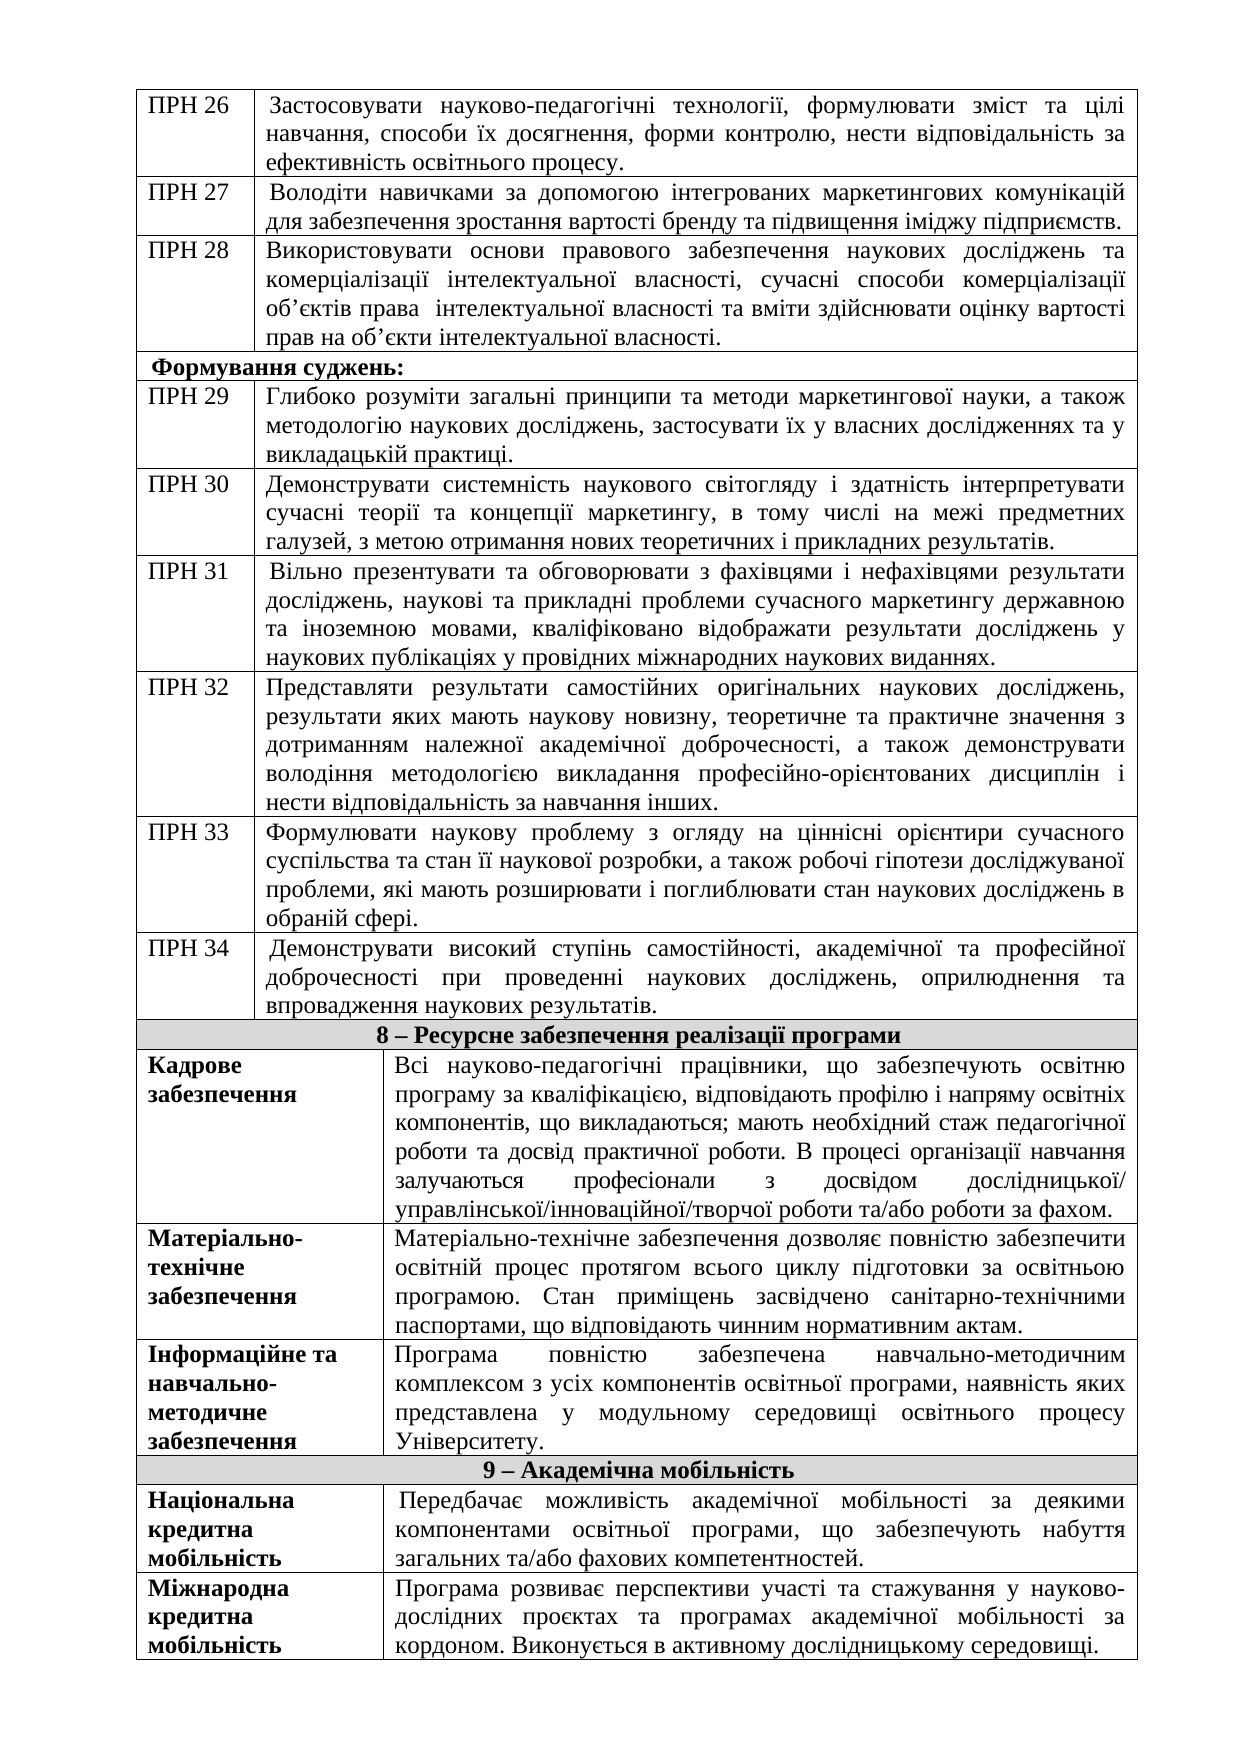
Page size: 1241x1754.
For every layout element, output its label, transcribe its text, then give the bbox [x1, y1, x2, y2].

table_cell Передбачає можливість академічної мобільності за деякими компонентами освітньої програми, що забезпечують набуття загальних та/або фахових компетентностей. [384, 1485, 1137, 1572]
table_cell Представляти результати самостійних оригінальних наукових досліджень, результати яких мають наукову новизну, теоретичне та практичне значення з дотриманням належної академічної доброчесності, а також демонструвати володіння методологією викладання професійно-орієнтованих дисциплін і нести відповідальність за навчання інших. [255, 672, 1137, 816]
table_cell ПРН 26 [137, 90, 254, 176]
table_cell ПРН 30 [137, 469, 254, 555]
table_cell ПРН 28 [137, 236, 254, 351]
table_cell Вільно презентувати та обговорювати з фахівцями і нефахівцями результати досліджень, наукові та прикладні проблеми сучасного маркетингу державною та іноземною мовами, кваліфіковано відображати результати досліджень у наукових публікаціях у провідних міжнародних наукових виданнях. [255, 556, 1137, 671]
table_cell Національна кредитна мобільність [137, 1485, 383, 1572]
table_cell ПРН 29 [137, 381, 254, 468]
table_cell 8 – Ресурсне забезпечення реалізації програми [137, 1020, 1137, 1049]
table_cell Міжнародна кредитна мобільність [137, 1573, 383, 1659]
table_cell Використовувати основи правового забезпечення наукових досліджень та комерціалізації інтелектуальної власності, сучасні способи комерціалізації об’єктів права інтелектуальної власності та вміти здійснювати оцінку вартості прав на об’єкти інтелектуальної власності. [255, 236, 1137, 351]
table_cell Матеріально-технічне забезпечення [137, 1224, 383, 1338]
table_cell Всі науково-педагогічні працівники, що забезпечують освітню програму за кваліфікацією, відповідають профілю і напряму освітніх компонентів, що викладаються; мають необхідний стаж педагогічної роботи та досвід практичної роботи. В процесі організації навчання залучаються професіонали з досвідом дослідницької/ управлінської/інноваційної/творчої роботи та/або роботи за фахом. [384, 1050, 1137, 1222]
table_cell Програма повністю забезпечена навчально-методичним комплексом з усіх компонентів освітньої програми, наявність яких представлена у модульному середовищі освітнього процесу Університету. [384, 1340, 1137, 1454]
table_cell Програма розвиває перспективи участі та стажування у науково-дослідних проєктах та програмах академічної мобільності за кордоном. Виконується в активному дослідницькому середовищі. [384, 1573, 1137, 1659]
table_cell Інформаційне та навчально-методичне забезпечення [137, 1340, 383, 1454]
table_cell ПРН 33 [137, 817, 254, 932]
table_cell Застосовувати науково-педагогічні технології, формулювати зміст та цілі навчання, способи їх досягнення, форми контролю, нести відповідальність за ефективність освітнього процесу. [255, 90, 1137, 176]
table_cell Демонструвати високий ступінь самостійності, академічної та професійної доброчесності при проведенні наукових досліджень, оприлюднення та впровадження наукових результатів. [255, 933, 1137, 1019]
table_cell Глибоко розуміти загальні принципи та методи маркетингової науки, а також методологію наукових досліджень, застосувати їх у власних дослідженнях та у викладацькій практиці. [255, 381, 1137, 468]
table_cell Кадрове забезпечення [137, 1050, 383, 1222]
table_cell ПРН 27 [137, 177, 254, 234]
table_cell Демонструвати системність наукового світогляду і здатність інтерпретувати сучасні теорії та концепції маркетингу, в тому числі на межі предметних галузей, з метою отримання нових теоретичних і прикладних результатів. [255, 469, 1137, 555]
table_cell Володіти навичками за допомогою інтегрованих маркетингових комунікацій для забезпечення зростання вартості бренду та підвищення іміджу підприємств. [255, 177, 1137, 234]
table_cell 9 – Академічна мобільність [137, 1456, 1137, 1484]
table_cell ПРН 34 [137, 933, 254, 1019]
table_cell ПРН 31 [137, 556, 254, 671]
table_cell Формулювати наукову проблему з огляду на ціннісні орієнтири сучасного суспільства та стан її наукової розробки, а також робочі гіпотези досліджуваної проблеми, які мають розширювати і поглиблювати стан наукових досліджень в обраній сфері. [255, 817, 1137, 932]
table_cell ПРН 32 [137, 672, 254, 816]
table_cell Формування суджень: [137, 352, 1137, 380]
table_cell Матеріально-технічне забезпечення дозволяє повністю забезпечити освітній процес протягом всього циклу підготовки за освітньою програмою. Стан приміщень засвідчено санітарно-технічними паспортами, що відповідають чинним нормативним актам. [384, 1224, 1137, 1338]
